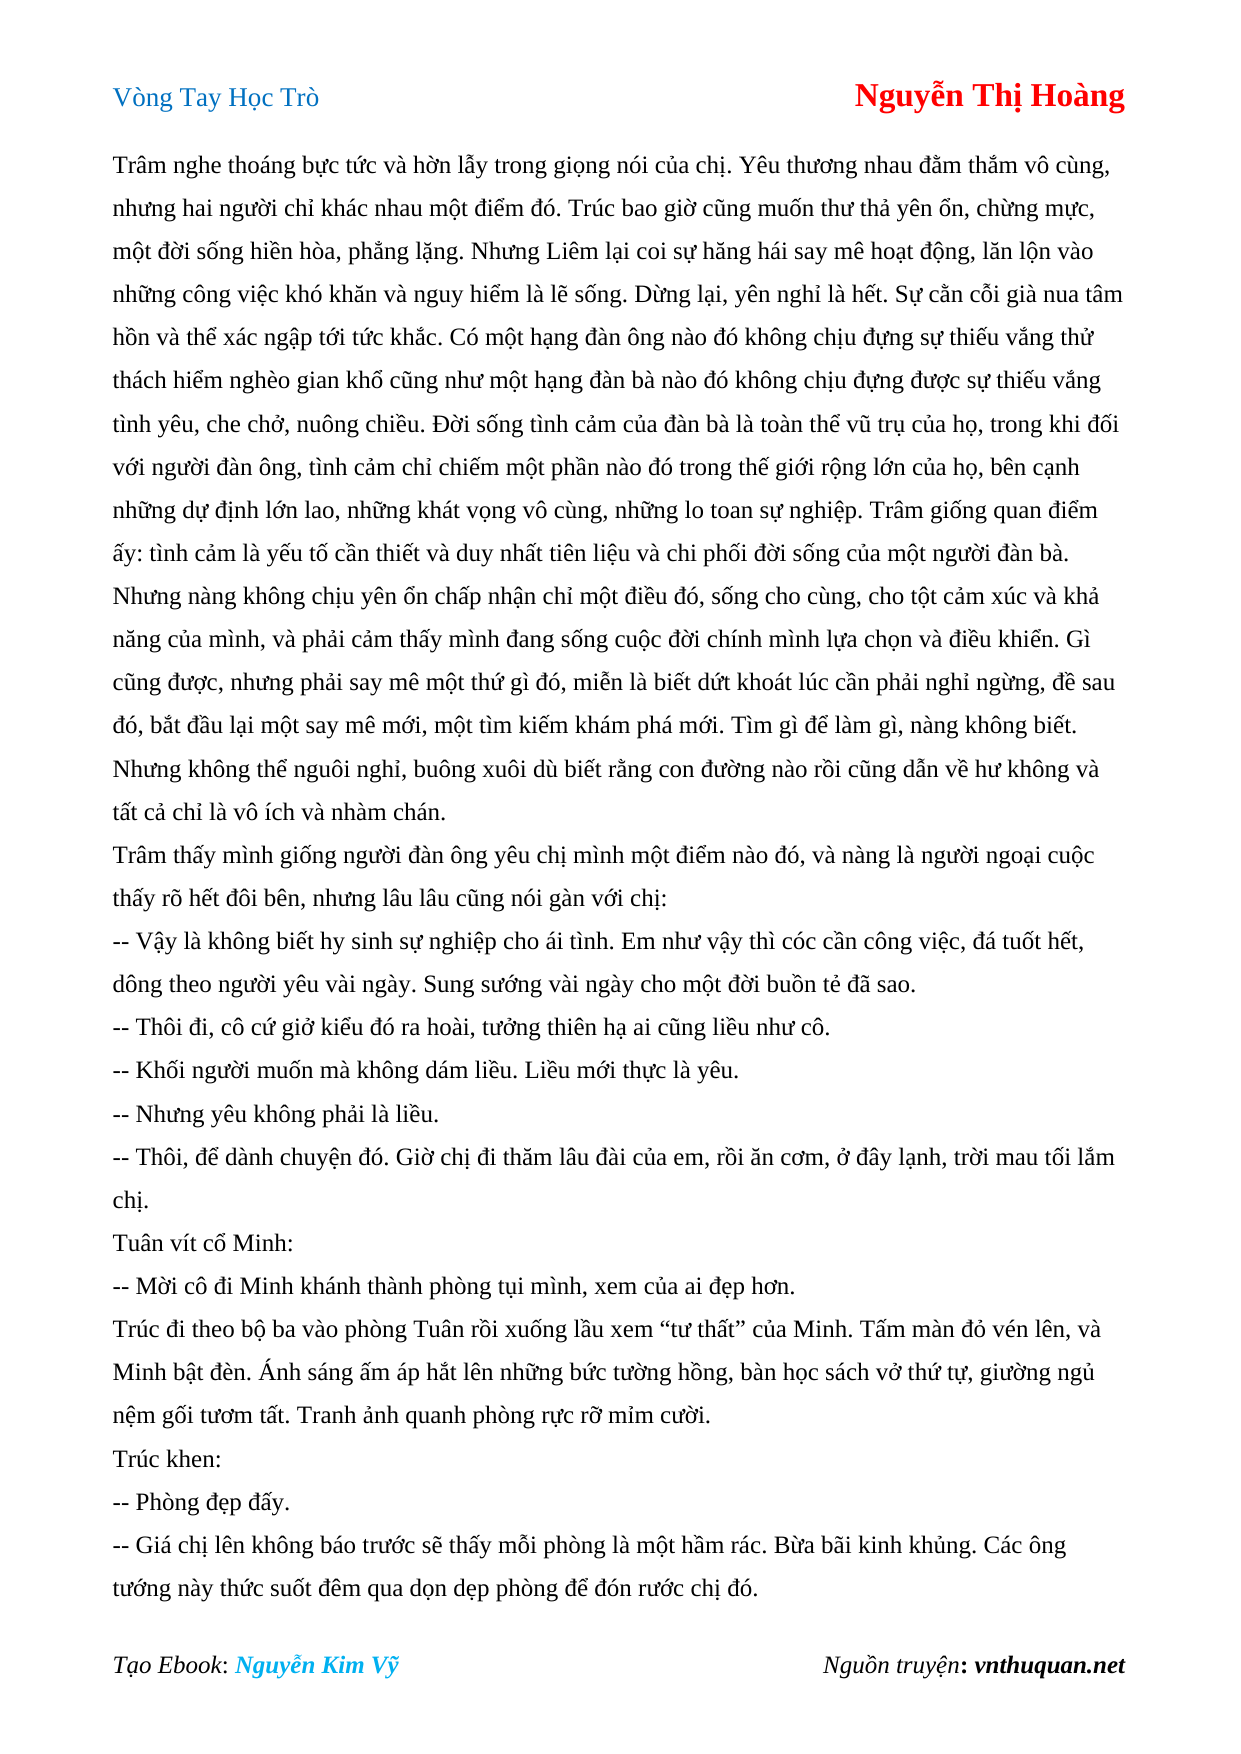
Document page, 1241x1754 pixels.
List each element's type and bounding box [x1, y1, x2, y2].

text [112, 150, 1128, 1602]
